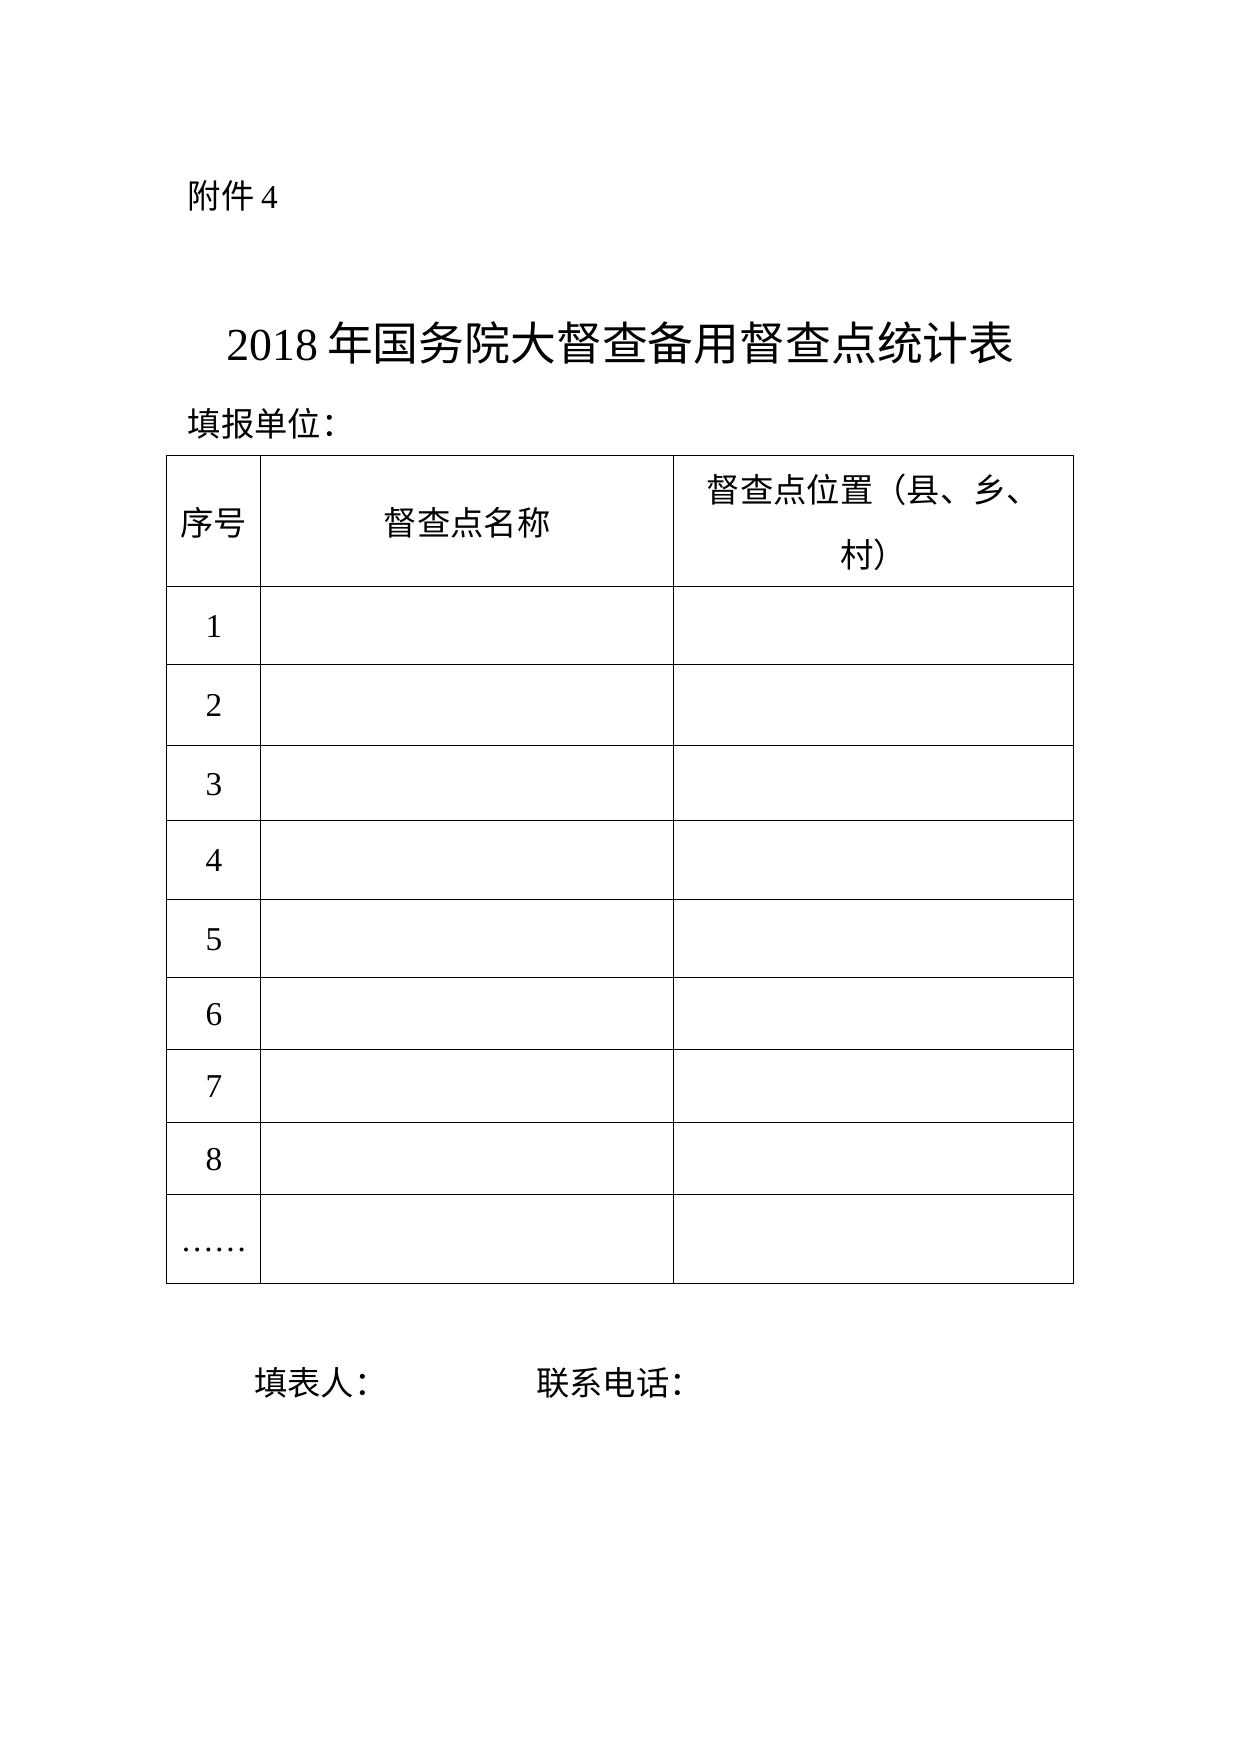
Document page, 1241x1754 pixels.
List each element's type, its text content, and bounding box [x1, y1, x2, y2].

table_header 督查点名称 [261, 456, 673, 586]
table_cell …… [167, 1195, 260, 1283]
table_cell 3 [167, 746, 260, 820]
table_header 序号 [167, 456, 260, 586]
table_cell [674, 1123, 1073, 1194]
table_cell [261, 587, 673, 664]
table_cell [261, 821, 673, 898]
table_cell 1 [167, 587, 260, 664]
table_cell 4 [167, 821, 260, 898]
table_cell [261, 746, 673, 820]
text 附件4 [187, 162, 1053, 227]
table_cell [674, 821, 1073, 898]
table_cell [674, 978, 1073, 1049]
text 2018年国务院大督查备用督查点统计表 [187, 292, 1053, 389]
table_cell [674, 1050, 1073, 1122]
table_cell [674, 746, 1073, 820]
table_cell 8 [167, 1123, 260, 1194]
table_cell [261, 1195, 673, 1283]
table_cell [261, 978, 673, 1049]
table_cell [261, 1050, 673, 1122]
table_cell [674, 900, 1073, 977]
table_cell [261, 1123, 673, 1194]
table_header 督查点位置（县、乡、村） [674, 456, 1073, 586]
table_cell [261, 665, 673, 745]
table_cell 5 [167, 900, 260, 977]
table_cell 2 [167, 665, 260, 745]
text 填报单位： [187, 389, 1053, 454]
table_cell 6 [167, 978, 260, 1049]
table_cell [674, 1195, 1073, 1283]
table_cell [261, 900, 673, 977]
table_cell [674, 587, 1073, 664]
table_cell [674, 665, 1073, 745]
text 填表人： 联系电话： [254, 1349, 1053, 1414]
table_cell 7 [167, 1050, 260, 1122]
